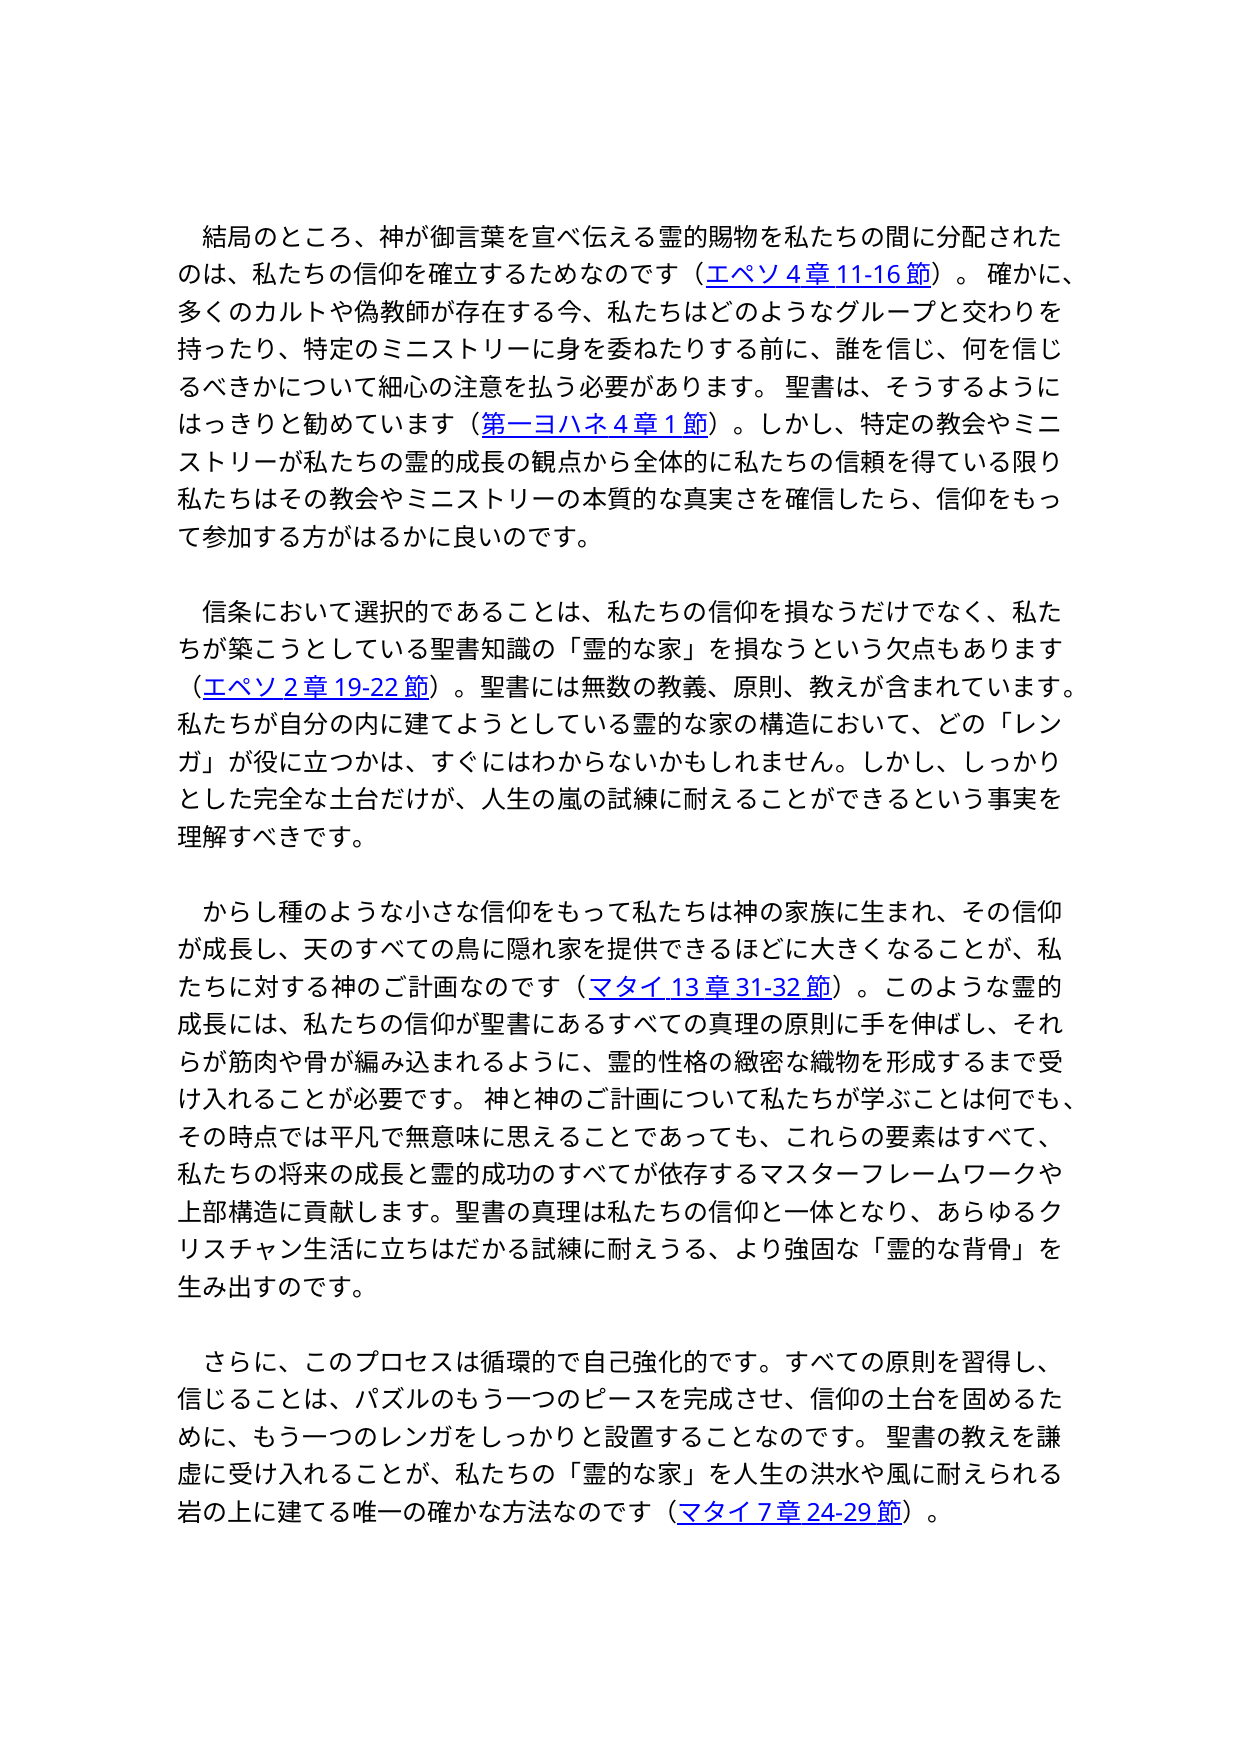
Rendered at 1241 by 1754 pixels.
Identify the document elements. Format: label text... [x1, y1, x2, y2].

text からし種のような小さな信仰をもって私たちは神の家族に生まれ、その信仰が成長し、天のすべての鳥に隠れ家を提供できるほどに大きくなることが、私たちに対する神のご計画なのです（マタイ13章31-32節）。このような霊的成長には、私たちの信仰が聖書にあるすべての真理の原則に手を伸ばし、それらが筋肉や骨が編み込まれるように、霊的性格の緻密な織物を形成するまで受け入れることが必要です。 神と神のご計画について私たちが学ぶことは何でも、その時点では平凡で無意味に思えることであっても、これらの要素はすべて、私たちの将来の成長と霊的成功のすべてが依存するマスターフレームワークや上部構造に貢献します。聖書の真理は私たちの信仰と一体となり、あらゆるクリスチャン生活に立ちはだかる試練に耐えうる、より強固な「霊的な背骨」を生み出すのです。 [177, 892, 1063, 1304]
text さらに、このプロセスは循環的で自己強化的です。すべての原則を習得し、信じることは、パズルのもう一つのピースを完成させ、信仰の土台を固めるために、もう一つのレンガをしっかりと設置することなのです。 聖書の教えを謙虚に受け入れることが、私たちの「霊的な家」を人生の洪水や風に耐えられる岩の上に建てる唯一の確かな方法なのです（マタイ7章24-29節）。 [177, 1342, 1063, 1529]
text 信条において選択的であることは、私たちの信仰を損なうだけでなく、私たちが築こうとしている聖書知識の「霊的な家」を損なうという欠点もあります（エペソ2章19-22節）。聖書には無数の教義、原則、教えが含まれています。私たちが自分の内に建てようとしている霊的な家の構造において、どの「レンガ」が役に立つかは、すぐにはわからないかもしれません。しかし、しっかりとした完全な土台だけが、人生の嵐の試練に耐えることができるという事実を理解すべきです。 [177, 592, 1063, 854]
text 結局のところ、神が御言葉を宣べ伝える霊的賜物を私たちの間に分配されたのは、私たちの信仰を確立するためなのです（エペソ4章11-16節）。 確かに、多くのカルトや偽教師が存在する今、私たちはどのようなグループと交わりを持ったり、特定のミニストリーに身を委ねたりする前に、誰を信じ、何を信じるべきかについて細心の注意を払う必要があります。 聖書は、そうするようにはっきりと勧めています（第一ヨハネ4章1節）。しかし、特定の教会やミニストリーが私たちの霊的成長の観点から全体的に私たちの信頼を得ている限り、私たちはその教会やミニストリーの本質的な真実さを確信したら、信仰をもって参加する方がはるかに良いのです。 [177, 217, 1063, 554]
